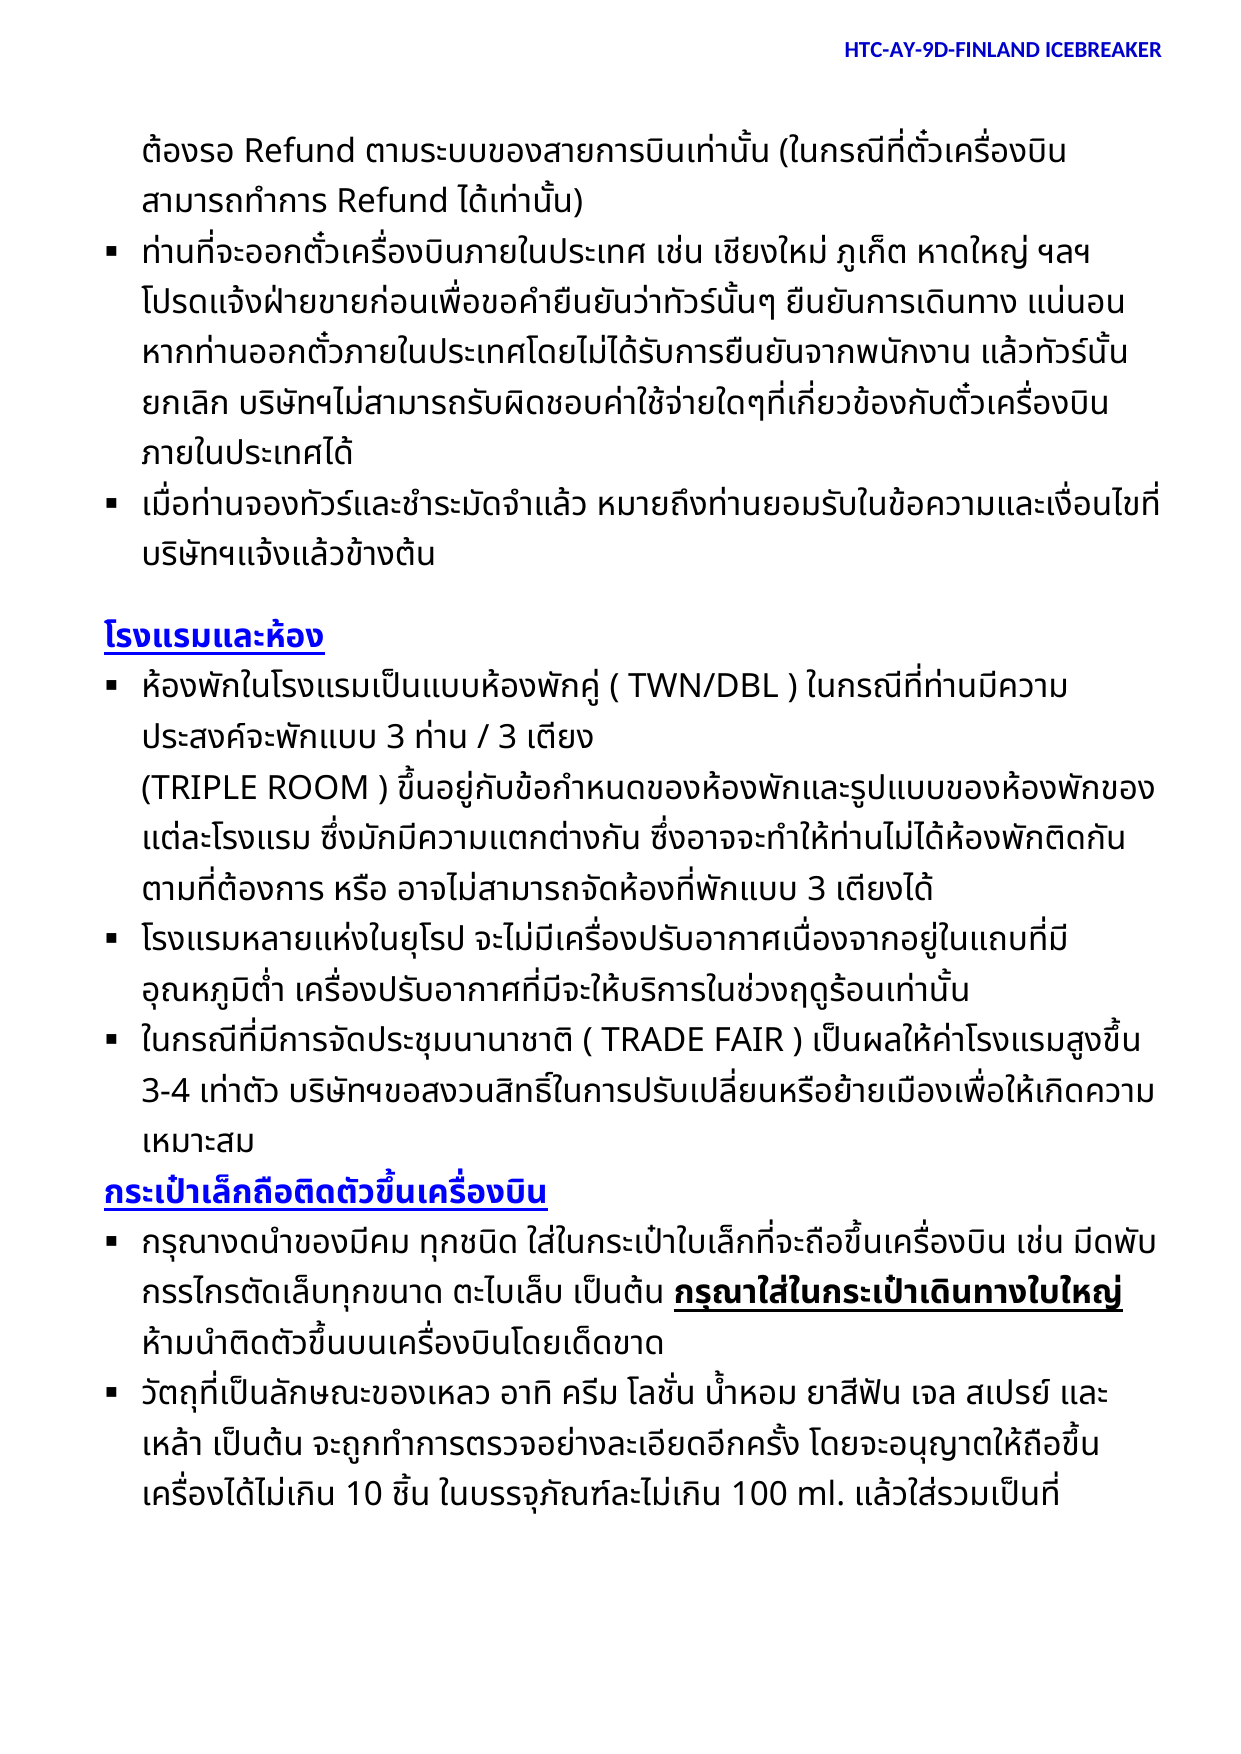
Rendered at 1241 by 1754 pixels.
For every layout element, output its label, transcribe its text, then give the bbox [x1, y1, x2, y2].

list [103, 126, 1162, 228]
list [103, 1369, 1162, 1521]
text กระเป๋าเล็กถือติดตัวขึ้นเครื่องบิน [103, 1168, 1162, 1218]
list ห้องพักในโรงแรมเป็นแบบห้องพักคู่ ( TWN/DBL ) ในกรณีที่ท่านมีความประสงค์จะพักแบบ 3 ท่าน / 3 เตียง [103, 662, 1162, 763]
list ท่านที่จะออกตั๋วเครื่องบินภายในประเทศ เช่น เชียงใหม่ ภูเก็ต หาดใหญ่ ฯลฯ โปรดแจ้งฝ่ายขายก่อนเพื่อขอคำยืนยันว่าทัวร์นั้นๆ ยืนยันการเดินทาง แน่นอน หากท่านออกตั๋วภายในประเทศโดยไม่ได้รับการยืนยันจากพนักงาน แล้วทัวร์นั้นยกเลิก บริษัทฯไม่สามารถรับผิดชอบค่าใช้จ่ายใดๆที่เกี่ยวข้องกับตั๋วเครื่องบินภายในประเทศได้ [103, 228, 1162, 480]
list ในกรณีที่มีการจัดประชุมนานาชาติ ( TRADE FAIR ) เป็นผลให้ค่าโรงแรมสูงขึ้น 3-4 เท่าตัว บริษัทฯขอสงวนสิทธิ์ในการปรับเปลี่ยนหรือย้ายเมืองเพื่อให้เกิดความเหมาะสม [103, 1016, 1162, 1168]
list โรงแรมหลายแห่งในยุโรป จะไม่มีเครื่องปรับอากาศเนื่องจากอยู่ในแถบที่มีอุณหภูมิต่ำ เครื่องปรับอากาศที่มีจะให้บริการในช่วงฤดูร้อนเท่านั้น [103, 915, 1162, 1016]
text (TRIPLE ROOM ) ขึ้นอยู่กับข้อกำหนดของห้องพักและรูปแบบของห้องพักของแต่ละโรงแรม ซึ่งมักมีความแตกต่างกัน ซึ่งอาจจะทำให้ท่านไม่ได้ห้องพักติดกันตามที่ต้องการ หรือ อาจไม่สามารถจัดห้องที่พักแบบ 3 เตียงได้ [141, 763, 1162, 915]
list เมื่อท่านจองทัวร์และชำระมัดจำแล้ว หมายถึงท่านยอมรับในข้อความและเงื่อนไขที่บริษัทฯแจ้งแล้วข้างต้น [103, 480, 1162, 581]
text โรงแรมและห้อง [103, 612, 1162, 662]
list กรุณางดนำของมีคม ทุกชนิด ใส่ในกระเป๋าใบเล็กที่จะถือขึ้นเครื่องบิน เช่น มีดพับ กรรไกรตัดเล็บทุกขนาด ตะไบเล็บ เป็นต้น กรุณาใส่ในกระเป๋าเดินทางใบใหญ่ห้ามนำติดตัวขึ้นบนเครื่องบินโดยเด็ดขาด [103, 1218, 1162, 1369]
